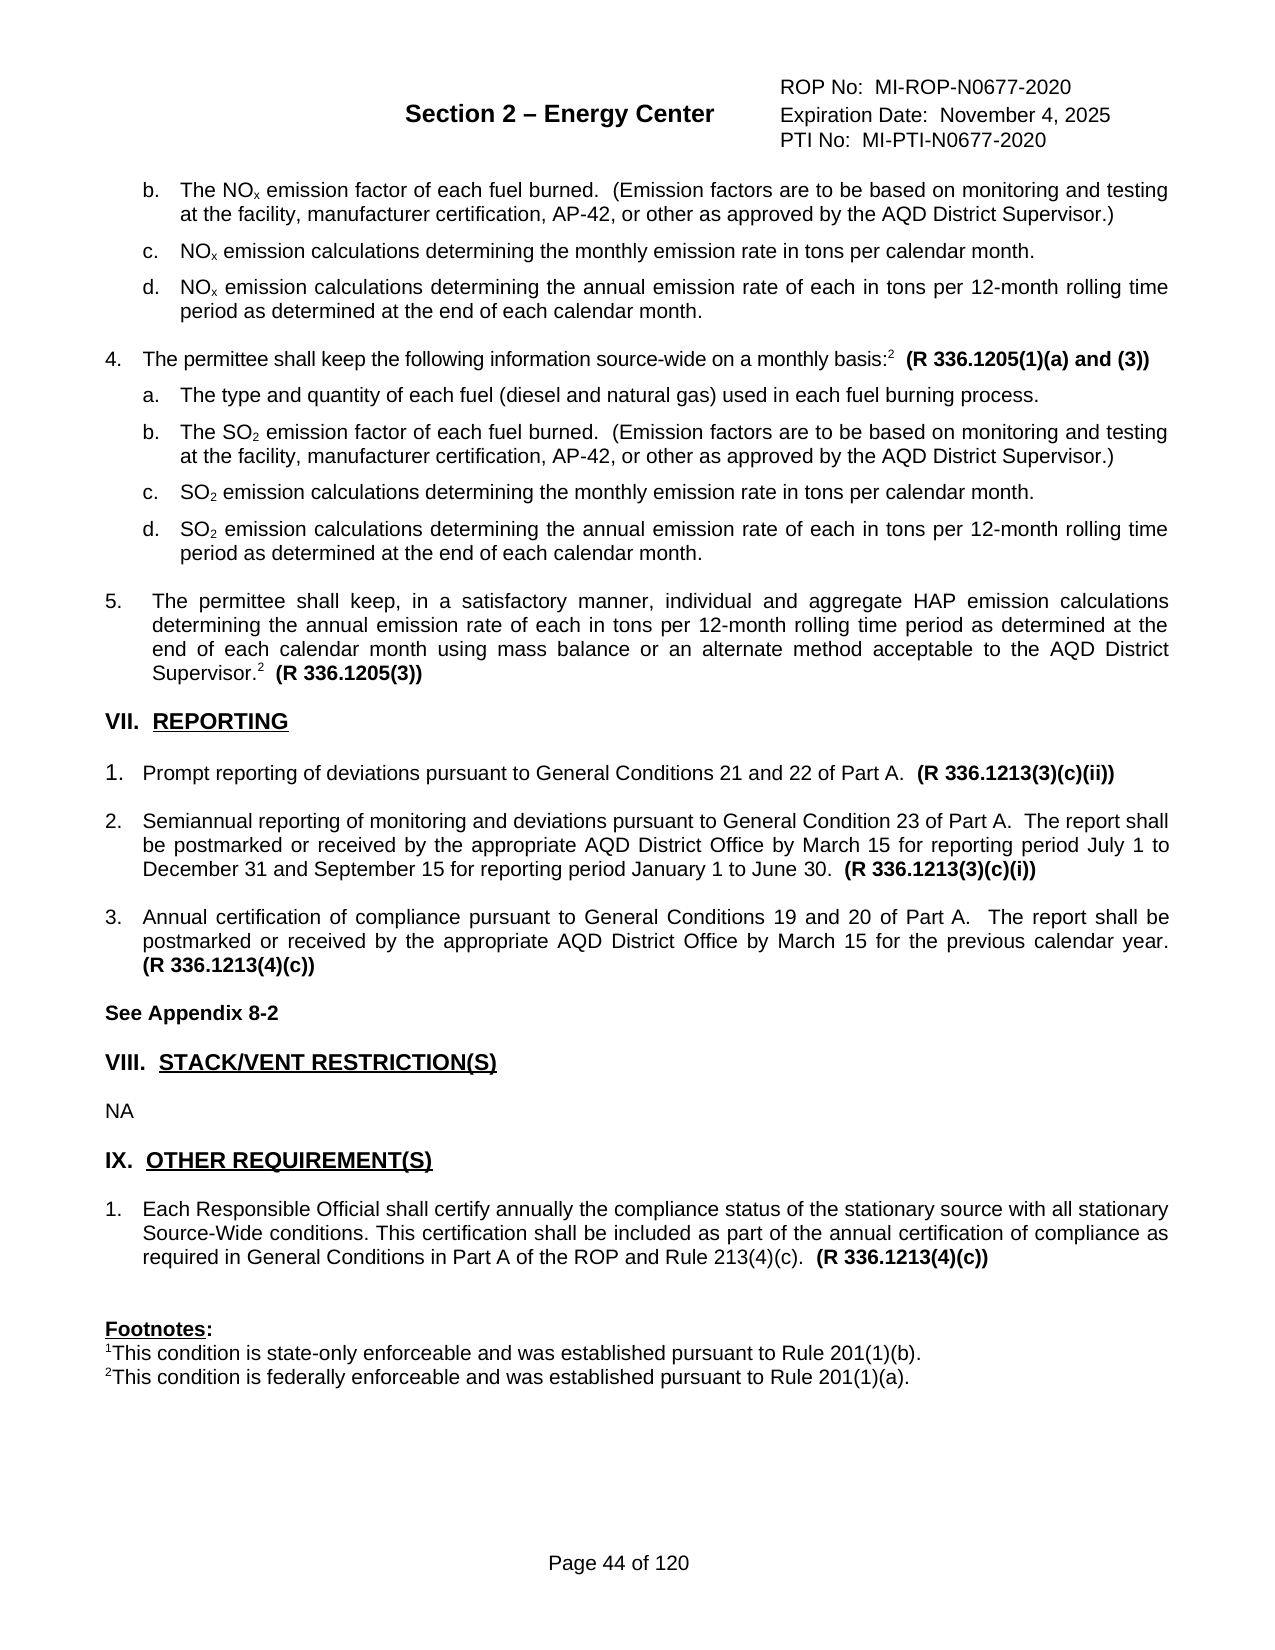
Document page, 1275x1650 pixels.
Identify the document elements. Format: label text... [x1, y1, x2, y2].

text 2This condition is federally enforceable and was established pursuant to Rule 201(1)(a). [105, 1365, 1170, 1389]
text 3. Annual certification of compliance pursuant to General Conditions 19 and 20 of Part A. The report shall be postmarked or received by the appropriate AQD District Office by March 15 for the previous calendar year. (R 336.1213(4)(c)) [105, 905, 1170, 977]
text See Appendix 8-2 [105, 1001, 1170, 1024]
list The permittee shall keep the following information source-wide on a monthly basis:2 (R 336.1205(1)(a) and (3)) [105, 347, 1170, 371]
list Each Responsible Official shall certify annually the compliance status of the stationary source with all stationary Source-Wide conditions. This certification shall be included as part of the annual certification of compliance as required in General Conditions in Part A of the ROP and Rule 213(4)(c). (R 336.1213(4)(c)) [105, 1197, 1170, 1269]
text 1This condition is state-only enforceable and was established pursuant to Rule 201(1)(b). [105, 1341, 1170, 1365]
list c. NOx emission calculations determining the monthly emission rate in tons per calendar month. [142, 238, 1170, 262]
list d. NOx emission calculations determining the annual emission rate of each in tons per 12-month rolling time period as determined at the end of each calendar month. [142, 275, 1170, 323]
list The permittee shall keep, in a satisfactory manner, individual and aggregate HAP emission calculations determining the annual emission rate of each in tons per 12-month rolling time period as determined at the end of each calendar month using mass balance or an alternate method acceptable to the AQD District Supervisor.2 (R 336.1205(3)) [105, 588, 1170, 684]
text 1. Prompt reporting of deviations pursuant to General Conditions 21 and 22 of Part A. (R 336.1213(3)(c)(ii)) [105, 758, 1170, 785]
list c. SO2 emission calculations determining the monthly emission rate in tons per calendar month. [142, 480, 1170, 504]
text NA [105, 1099, 1170, 1123]
text IX. OTHER REQUIREMENT(S) [105, 1147, 1170, 1173]
list b. The SO2 emission factor of each fuel burned. (Emission factors are to be based on monitoring and testing at the facility, manufacturer certification, AP-42, or other as approved by the AQD District Supervisor.) [142, 420, 1170, 468]
text VII. REPORTING [105, 708, 1170, 734]
list b. The NOx emission factor of each fuel burned. (Emission factors are to be based on monitoring and testing at the facility, manufacturer certification, AP-42, or other as approved by the AQD District Supervisor.) [142, 178, 1170, 226]
text 2. Semiannual reporting of monitoring and deviations pursuant to General Condition 23 of Part A. The report shall be postmarked or received by the appropriate AQD District Office by March 15 for reporting period July 1 to December 31 and September 15 for reporting period January 1 to June 30. (R 336.1213(3)(c)(i)) [105, 809, 1170, 881]
list d. SO2 emission calculations determining the annual emission rate of each in tons per 12-month rolling time period as determined at the end of each calendar month. [142, 517, 1170, 564]
list a. The type and quantity of each fuel (diesel and natural gas) used in each fuel burning process. [142, 383, 1170, 407]
text VIII. STACK/VENT RESTRICTION(S) [105, 1048, 1170, 1075]
text Footnotes: [105, 1317, 1170, 1341]
